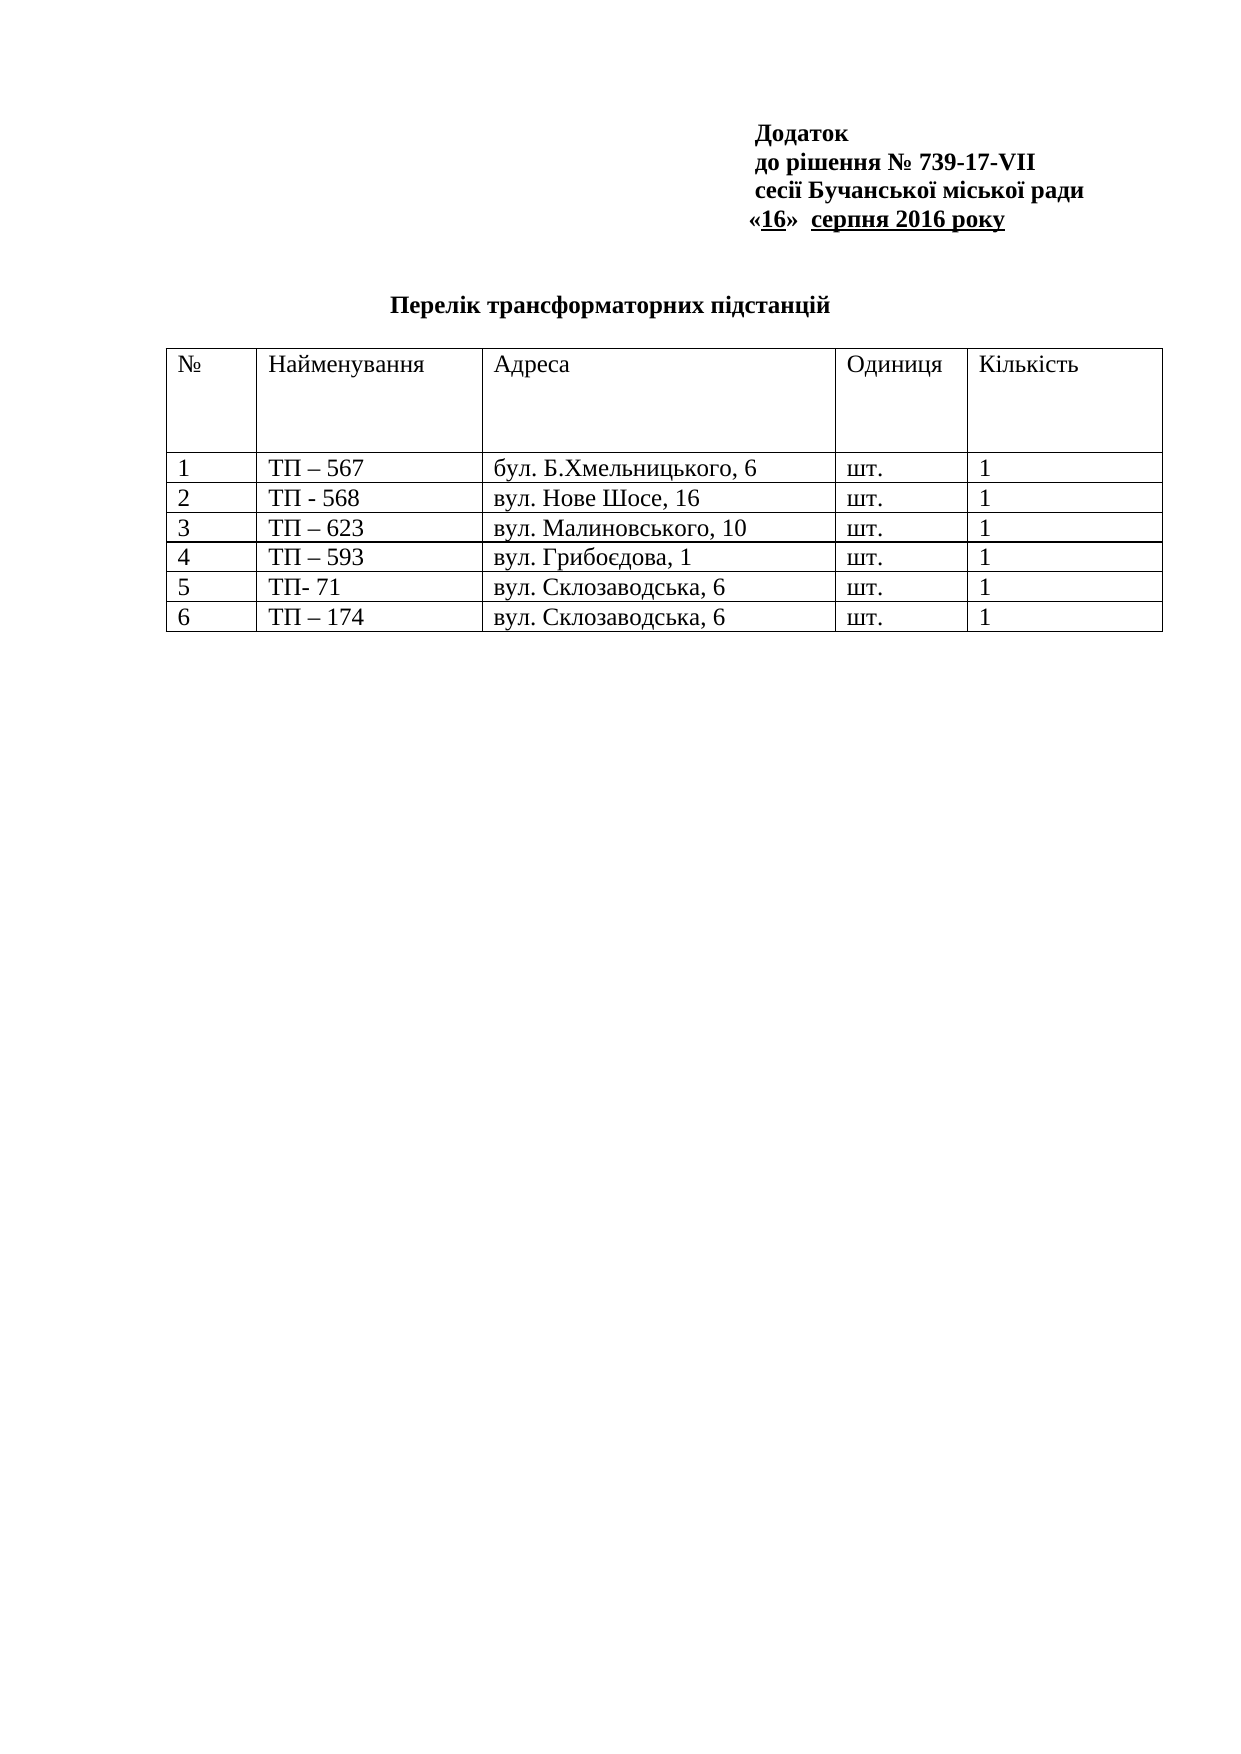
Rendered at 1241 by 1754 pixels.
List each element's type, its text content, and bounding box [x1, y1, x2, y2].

table_cell вул. Малиновського, 10 [483, 513, 835, 541]
table_cell 1 [968, 513, 1162, 541]
table_header Кількість [968, 349, 1162, 452]
table_cell вул. Грибоєдова, 1 [483, 543, 835, 571]
text «16» серпня 2016 року [177, 204, 1152, 233]
table_cell 1 [968, 543, 1162, 571]
table_cell вул. Склозаводська, 6 [483, 602, 835, 631]
text до рішення № 739-17-VII [177, 147, 1152, 176]
table_cell ТП – 567 [257, 453, 482, 482]
table_cell 1 [968, 602, 1162, 631]
table_cell ТП- 71 [257, 572, 482, 601]
table_header № [167, 349, 256, 452]
table_cell шт. [836, 453, 967, 482]
subtitle Перелік трансформаторних підстанцій [177, 291, 1152, 319]
table_cell шт. [836, 602, 967, 631]
table_cell 5 [167, 572, 256, 601]
table_cell 1 [167, 453, 256, 482]
table_cell ТП – 174 [257, 602, 482, 631]
text Додаток [177, 118, 1152, 147]
table_cell 1 [968, 453, 1162, 482]
table_cell 1 [968, 572, 1162, 601]
text сесії Бучанської міської ради [177, 176, 1152, 204]
table_cell 2 [167, 483, 256, 512]
table_cell ТП - 568 [257, 483, 482, 512]
table_cell 1 [968, 483, 1162, 512]
table_cell 4 [167, 543, 256, 571]
table_cell шт. [836, 543, 967, 571]
table_cell вул. Нове Шосе, 16 [483, 483, 835, 512]
table_header Найменування [257, 349, 482, 452]
table_cell ТП – 623 [257, 513, 482, 541]
table_cell шт. [836, 483, 967, 512]
table_header Одиниця [836, 349, 967, 452]
table_cell ТП – 593 [257, 543, 482, 571]
table_cell 6 [167, 602, 256, 631]
table_cell бул. Б.Хмельницького, 6 [483, 453, 835, 482]
table_cell шт. [836, 513, 967, 541]
table_cell шт. [836, 572, 967, 601]
table_cell 3 [167, 513, 256, 541]
table_header Адреса [483, 349, 835, 452]
table_cell вул. Склозаводська, 6 [483, 572, 835, 601]
